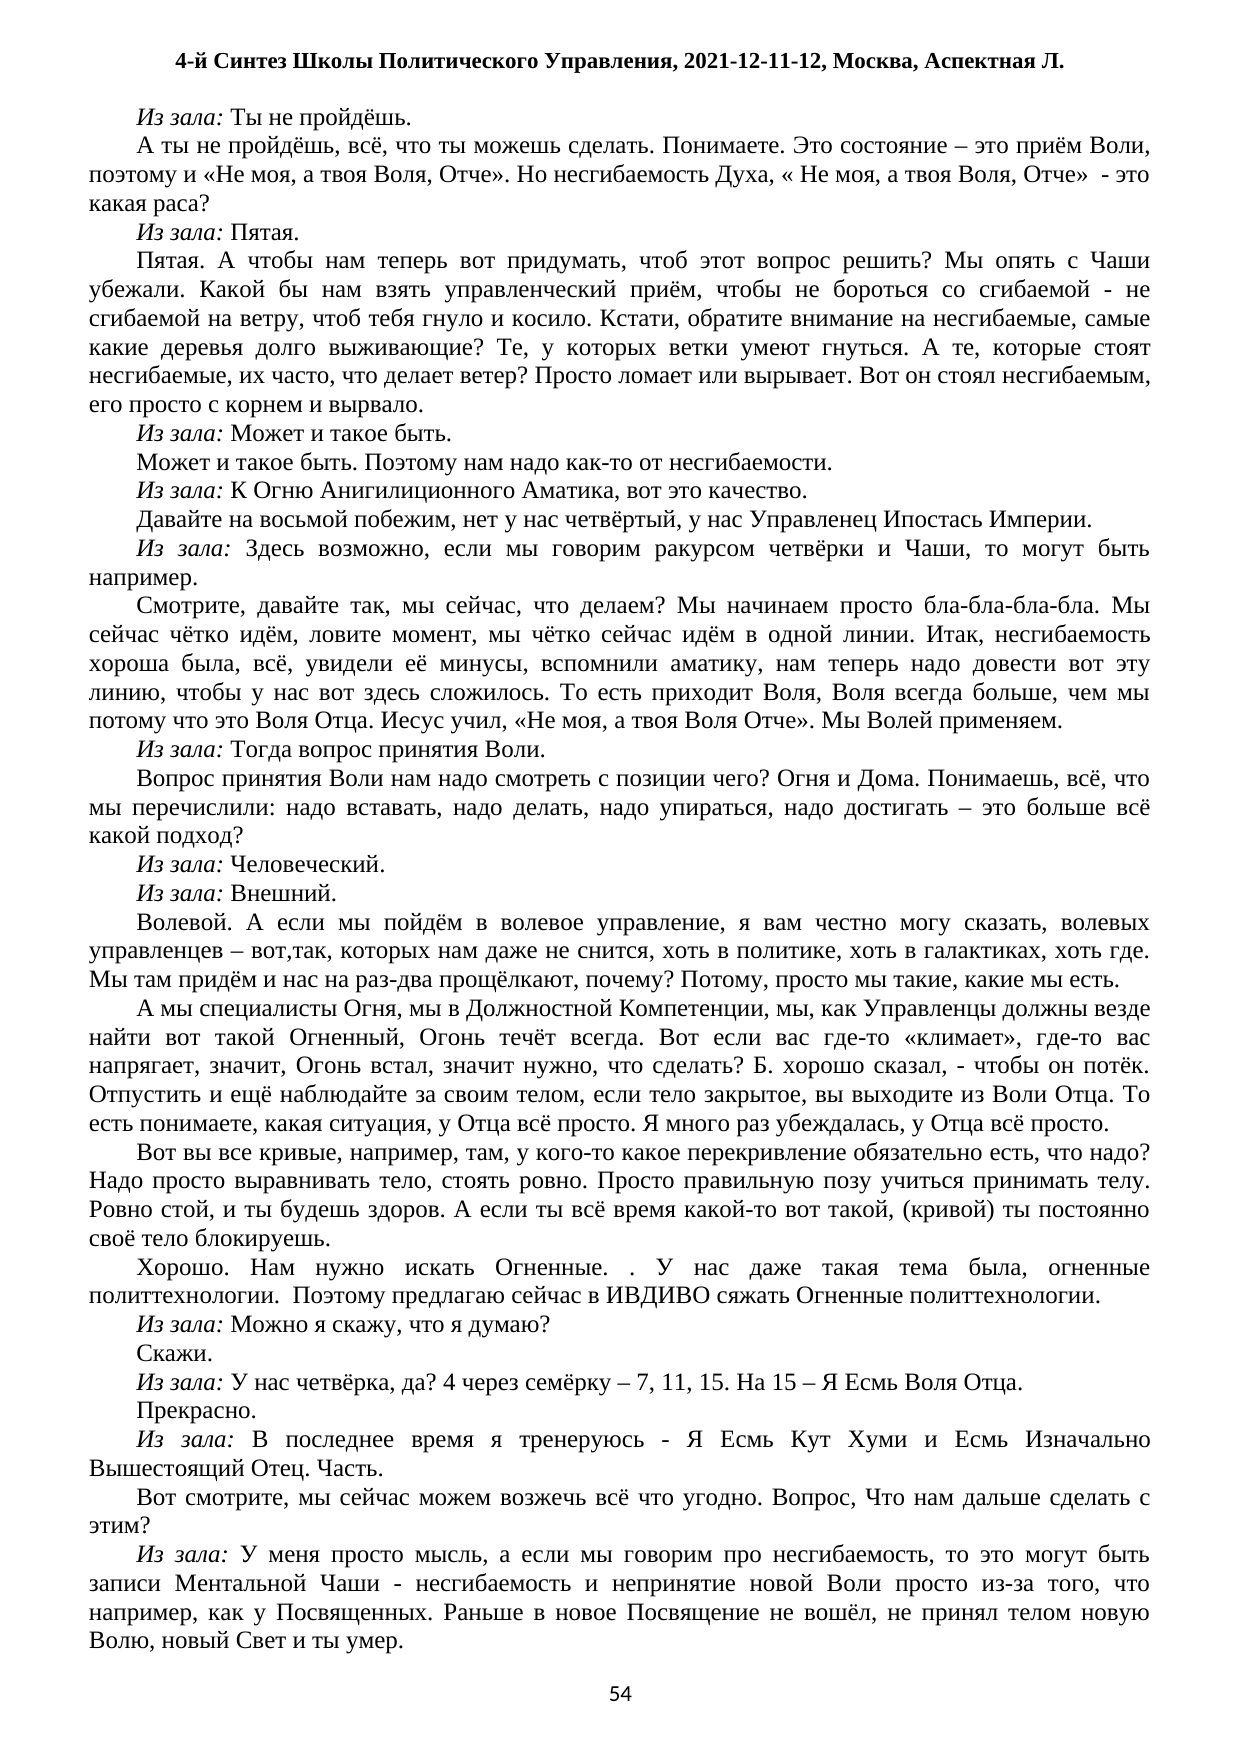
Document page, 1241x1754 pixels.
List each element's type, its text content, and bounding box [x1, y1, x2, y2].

text А ты не пройдёшь, всё, что ты можешь сделать. Понимаете. Это состояние – это приём Воли, поэтому и «Не моя, а твоя Воля, Отче». Но несгибаемость Духа, « Не моя, а твоя Воля, Отче» - это какая раса? [89, 130, 1152, 217]
text Смотрите, давайте так, мы сейчас, что делаем? Мы начинаем просто бла-бла-бла-бла. Мы сейчас чётко идём, ловите момент, мы чётко сейчас идём в одной линии. Итак, несгибаемость хороша была, всё, увидели её минусы, вспомнили аматику, нам теперь надо довести вот эту линию, чтобы у нас вот здесь сложилось. То есть приходит Воля, Воля всегда больше, чем мы потому что это Воля Отца. Иесус учил, «Не моя, а твоя Воля Отче». Мы Волей применяем. [89, 590, 1152, 734]
text Вопрос принятия Воли нам надо смотреть с позиции чего? Огня и Дома. Понимаешь, всё, что мы перечислили: надо вставать, надо делать, надо упираться, надо достигать – это больше всё какой подход? [89, 763, 1152, 849]
text Вот смотрите, мы сейчас можем возжечь всё что угодно. Вопрос, Что нам дальше сделать с этим? [89, 1482, 1152, 1539]
text Из зала: Можно я скажу, что я думаю? [89, 1309, 1152, 1338]
text А мы специалисты Огня, мы в Должностной Компетенции, мы, как Управленцы должны везде найти вот такой Огненный, Огонь течёт всегда. Вот если вас где-то «климает», где-то вас напрягает, значит, Огонь встал, значит нужно, что сделать? Б. хорошо сказал, - чтобы он потёк. Отпустить и ещё наблюдайте за своим телом, если тело закрытое, вы выходите из Воли Отца. То есть понимаете, какая ситуация, у Отца всё просто. Я много раз убеждалась, у Отца всё просто. [89, 993, 1152, 1137]
text Пятая. А чтобы нам теперь вот придумать, чтоб этот вопрос решить? Мы опять с Чаши убежали. Какой бы нам взять управленческий приём, чтобы не бороться со сгибаемой - не сгибаемой на ветру, чтоб тебя гнуло и косило. Кстати, обратите внимание на несгибаемые, самые какие деревья долго выживающие? Те, у которых ветки умеют гнуться. А те, которые стоят несгибаемые, их часто, что делает ветер? Просто ломает или вырывает. Вот он стоял несгибаемым, его просто с корнем и вырвало. [89, 245, 1152, 418]
text Из зала: Может и такое быть. [89, 418, 1152, 447]
text Давайте на восьмой побежим, нет у нас четвёртый, у нас Управленец Ипостась Империи. [89, 504, 1152, 533]
text Из зала: Внешний. [89, 878, 1152, 907]
text Из зала: К Огню Анигилиционного Аматика, вот это качество. [89, 475, 1152, 504]
text Скажи. [89, 1338, 1152, 1367]
text Из зала: Человеческий. [89, 849, 1152, 878]
text Из зала: У меня просто мысль, а если мы говорим про несгибаемость, то это могут быть записи Ментальной Чаши - несгибаемость и непринятие новой Воли просто из-за того, что например, как у Посвященных. Раньше в новое Посвящение не вошёл, не принял телом новую Волю, новый Свет и ты умер. [89, 1539, 1152, 1654]
text Хорошо. Нам нужно искать Огненные. . У нас даже такая тема была, огненные политтехнологии. Поэтому предлагаю сейчас в ИВДИВО сяжать Огненные политтехнологии. [89, 1252, 1152, 1309]
text Из зала: В последнее время я тренеруюсь - Я Есмь Кут Хуми и Есмь Изначально Вышестоящий Отец. Часть. [89, 1424, 1152, 1482]
text Из зала: Пятая. [89, 217, 1152, 245]
text Из зала: У нас четвёрка, да? 4 через семёрку – 7, 11, 15. На 15 – Я Есмь Воля Отца. [89, 1367, 1152, 1395]
text Может и такое быть. Поэтому нам надо как-то от несгибаемости. [89, 447, 1152, 475]
text Из зала: Тогда вопрос принятия Воли. [89, 734, 1152, 763]
text Вот вы все кривые, например, там, у кого-то какое перекривление обязательно есть, что надо? Надо просто выравнивать тело, стоять ровно. Просто правильную позу учиться принимать телу. Ровно стой, и ты будешь здоров. А если ты всё время какой-то вот такой, (кривой) ты постоянно своё тело блокируешь. [89, 1137, 1152, 1252]
text Прекрасно. [89, 1395, 1152, 1424]
text Волевой. А если мы пойдём в волевое управление, я вам честно могу сказать, волевых управленцев – вот,так, которых нам даже не снится, хоть в политике, хоть в галактиках, хоть где. Мы там придём и нас на раз-два прощёлкают, почему? Потому, просто мы такие, какие мы есть. [89, 907, 1152, 993]
text Из зала: Здесь возможно, если мы говорим ракурсом четвёрки и Чаши, то могут быть например. [89, 533, 1152, 590]
text Из зала: Ты не пройдёшь. [89, 102, 1152, 130]
